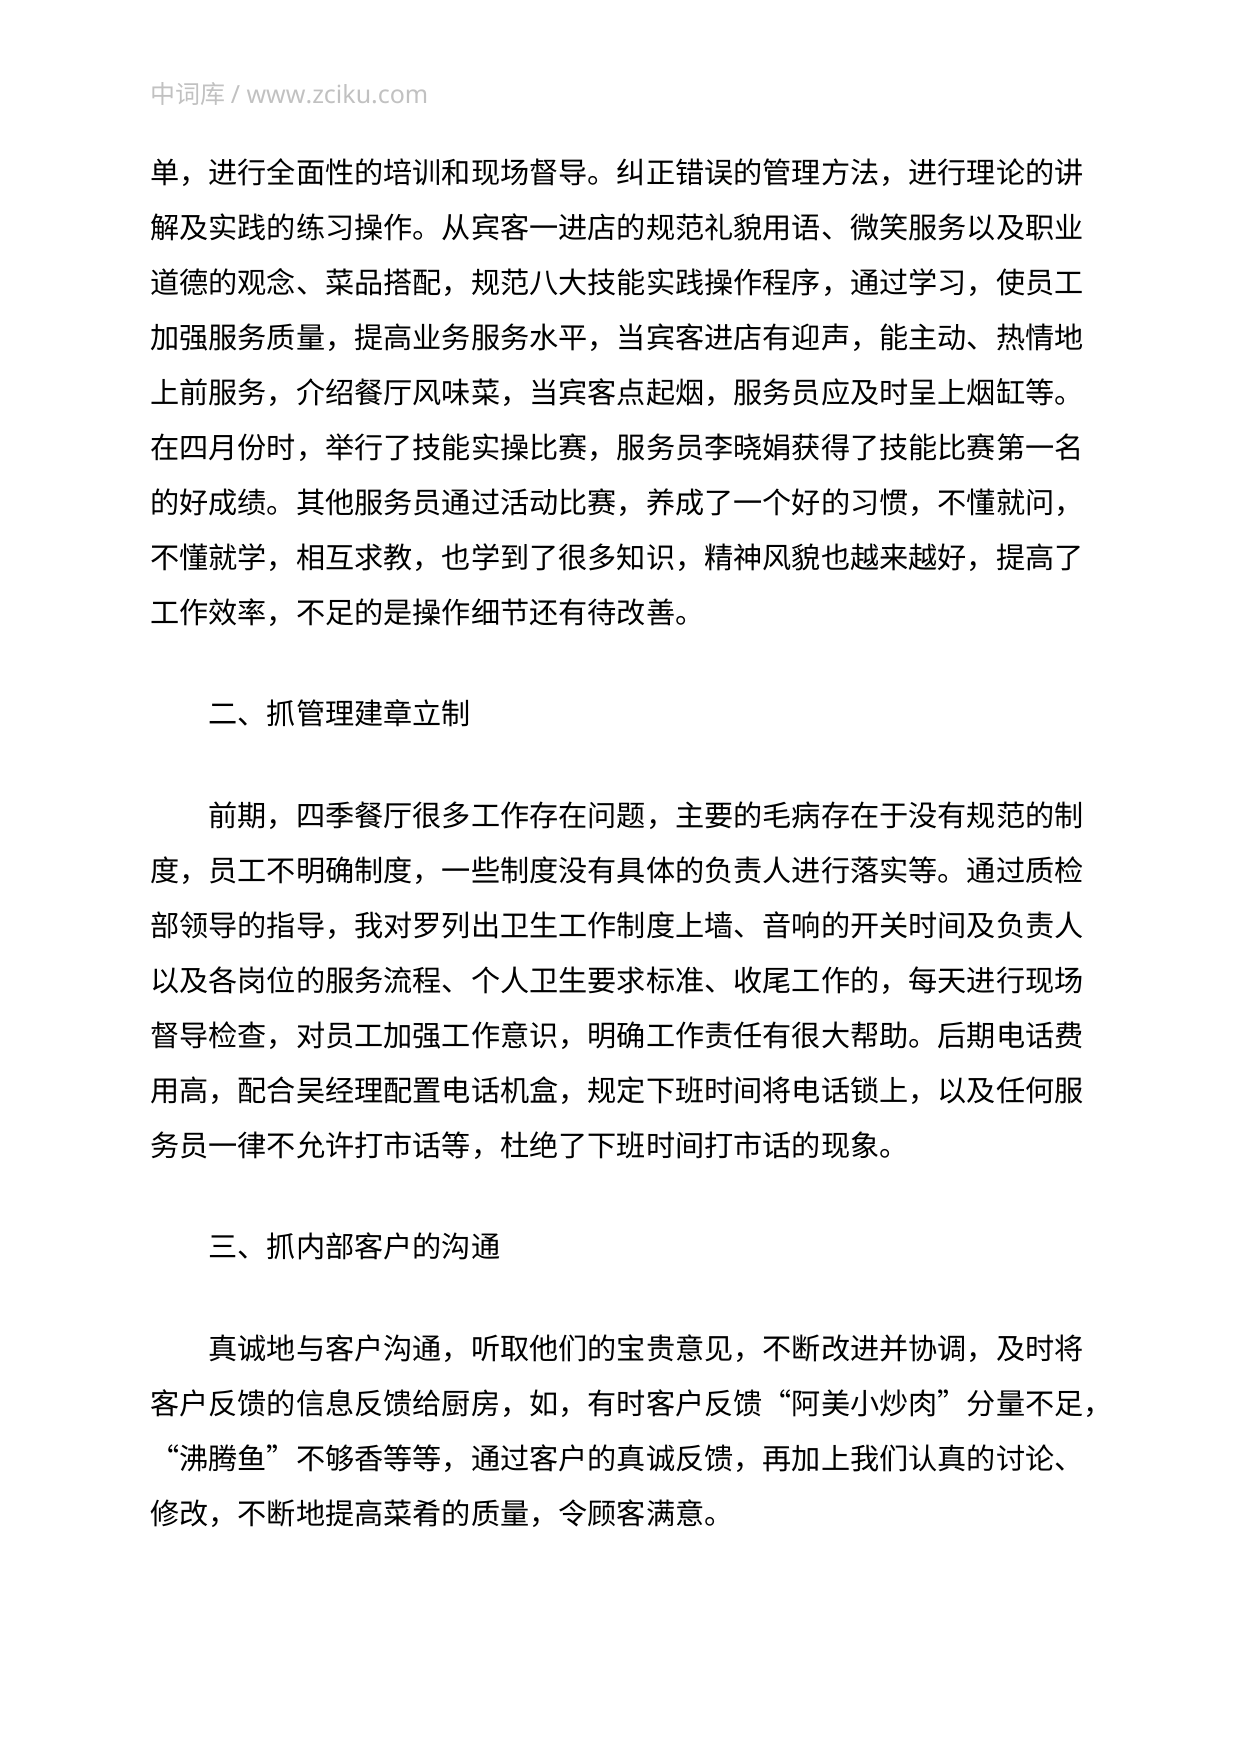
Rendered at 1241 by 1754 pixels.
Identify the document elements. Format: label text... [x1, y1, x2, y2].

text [150, 150, 1090, 631]
text 真诚地与客户沟通，听取他们的宝贵意见，不断改进并协调，及时将客户反馈的信息反馈给厨房，如，有时客户反馈“阿美小炒肉”分量不足，“沸腾鱼”不够香等等，通过客户的真诚反馈，再加上我们认真的讨论、修改，不断地提高菜肴的质量，令顾客满意。 [150, 1326, 1090, 1533]
text 前期，四季餐厅很多工作存在问题，主要的毛病存在于没有规范的制度，员工不明确制度，一些制度没有具体的负责人进行落实等。通过质检部领导的指导，我对罗列出卫生工作制度上墙、音响的开关时间及负责人以及各岗位的服务流程、个人卫生要求标准、收尾工作的，每天进行现场督导检查，对员工加强工作意识，明确工作责任有很大帮助。后期电话费用高，配合吴经理配置电话机盒，规定下班时间将电话锁上，以及任何服务员一律不允许打市话等，杜绝了下班时间打市话的现象。 [150, 793, 1090, 1164]
text 二、抓管理建章立制 [150, 691, 1090, 733]
text 三、抓内部客户的沟通 [150, 1224, 1090, 1266]
